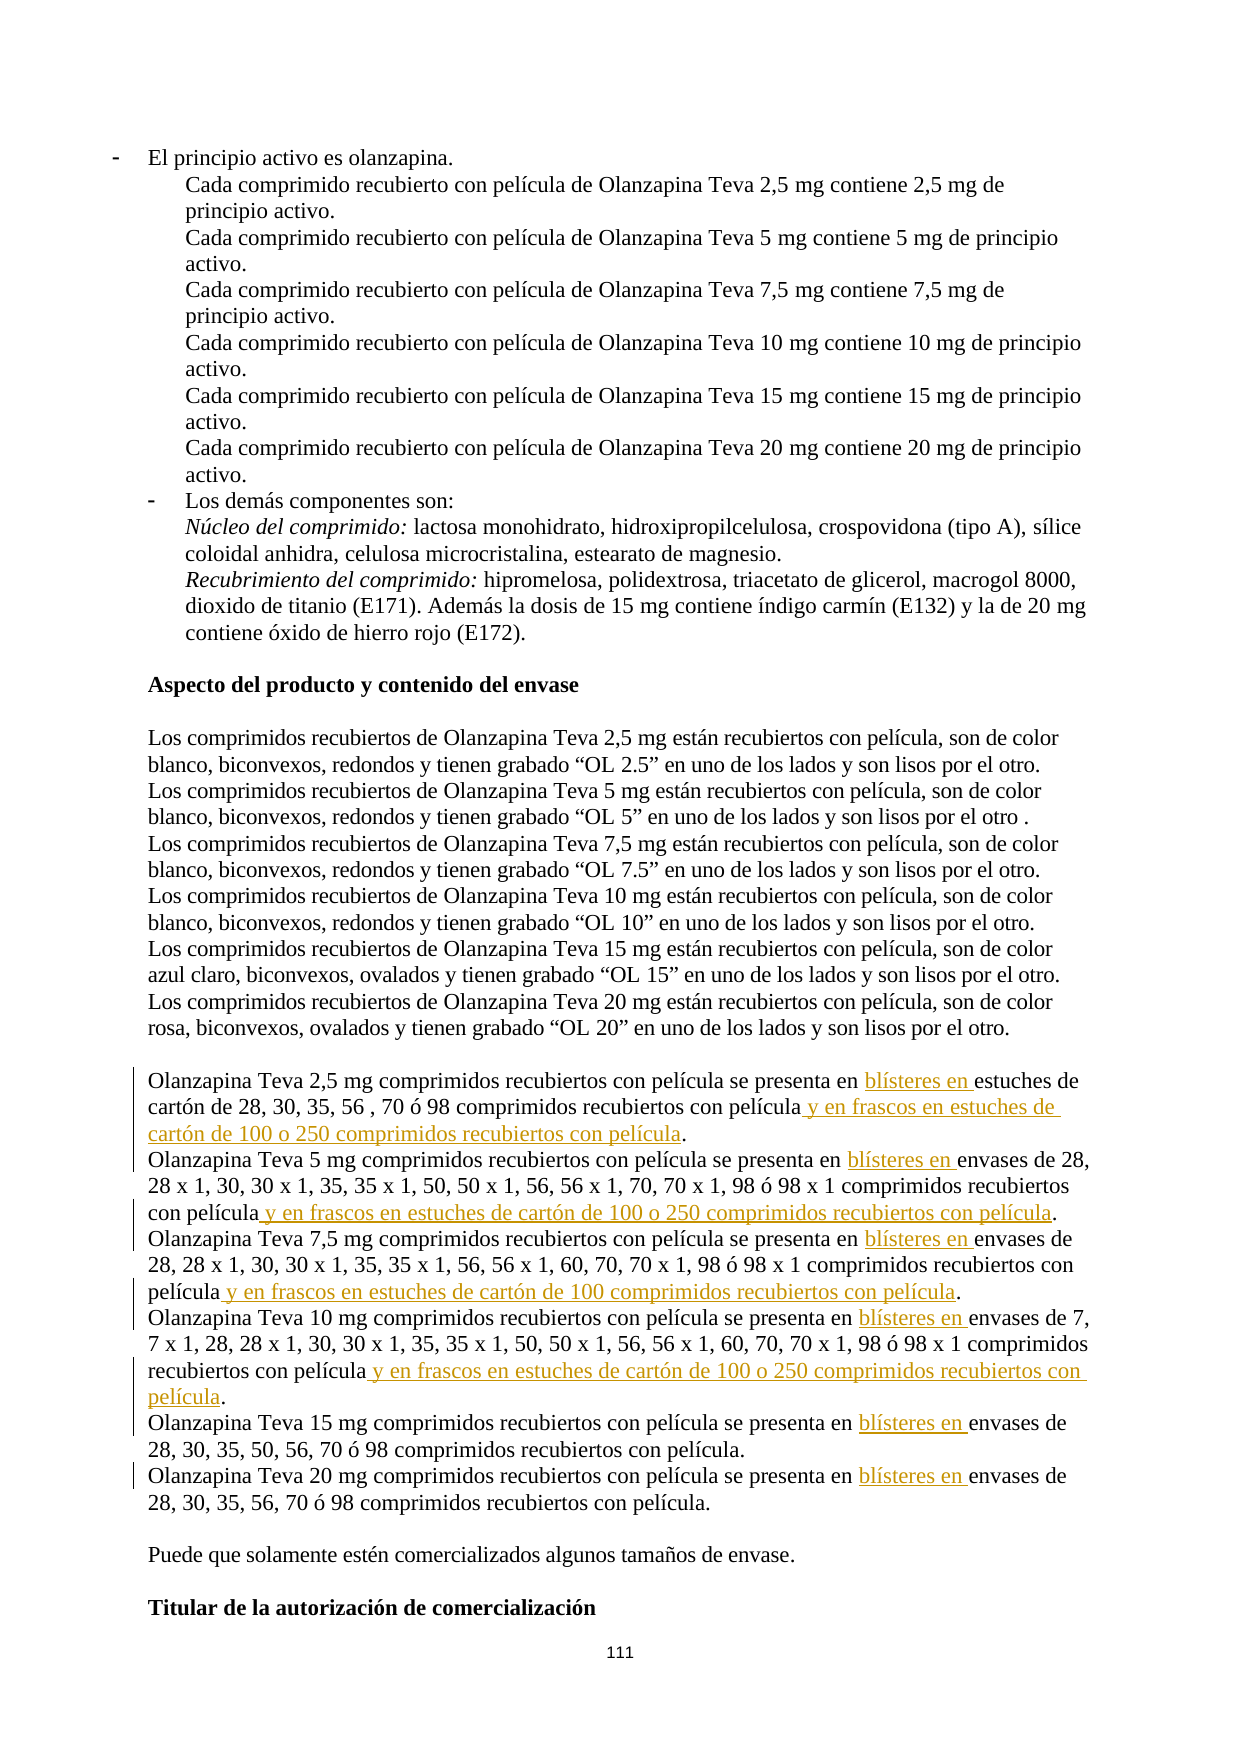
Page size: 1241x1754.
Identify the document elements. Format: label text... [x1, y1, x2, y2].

text Cada comprimido recubierto con película de Olanzapina Teva 2,5 mg contiene 2,5 mg de principio activo. [185, 171, 1092, 223]
text Los comprimidos recubiertos de Olanzapina Teva 20 mg están recubiertos con película, son de color rosa, biconvexos, ovalados y tienen grabado “OL 20” en uno de los lados y son lisos por el otro. [148, 988, 1092, 1041]
text Aspecto del producto y contenido del envase [148, 672, 1092, 698]
text Olanzapina Teva 2,5 mg comprimidos recubiertos con película se presenta en estuches de cartón de 28, 30, 35, 56 , 70 ó 98 comprimidos recubiertos con película. [148, 1067, 1092, 1146]
text Los comprimidos recubiertos de Olanzapina Teva 2,5 mg están recubiertos con película, son de color blanco, biconvexos, redondos y tienen grabado “OL 2.5” en uno de los lados y son lisos por el otro. [148, 724, 1092, 777]
text Cada comprimido recubierto con película de Olanzapina Teva 5 mg contiene 5 mg de principio activo. [185, 223, 1092, 276]
text Núcleo del comprimido: lactosa monohidrato, hidroxipropilcelulosa, crospovidona (tipo A), sílice coloidal anhidra, celulosa microcristalina, estearato de magnesio. [185, 513, 1092, 566]
text Olanzapina Teva 15 mg comprimidos recubiertos con película se presenta en envases de 28, 30, 35, 50, 56, 70 ó 98 comprimidos recubiertos con película. [148, 1409, 1092, 1462]
text Olanzapina Teva 5 mg comprimidos recubiertos con película se presenta en envases de 28, 28 x 1, 30, 30 x 1, 35, 35 x 1, 50, 50 x 1, 56, 56 x 1, 70, 70 x 1, 98 ó 98 x 1 comprimidos recubiertos con película. [148, 1146, 1092, 1225]
list El principio activo es olanzapina. [112, 144, 1092, 171]
text Olanzapina Teva 10 mg comprimidos recubiertos con película se presenta en envases de 7, 7 x 1, 28, 28 x 1, 30, 30 x 1, 35, 35 x 1, 50, 50 x 1, 56, 56 x 1, 60, 70, 70 x 1, 98 ó 98 x 1 comprimidos recubiertos con película. [148, 1304, 1092, 1409]
text Los comprimidos recubiertos de Olanzapina Teva 15 mg están recubiertos con película, son de color azul claro, biconvexos, ovalados y tienen grabado “OL 15” en uno de los lados y son lisos por el otro. [148, 935, 1092, 988]
list Los demás componentes son: [147, 487, 1092, 513]
text Puede que solamente estén comercializados algunos tamaños de envase. [148, 1541, 1092, 1568]
text Cada comprimido recubierto con película de Olanzapina Teva 15 mg contiene 15 mg de principio activo. [185, 382, 1092, 434]
text Recubrimiento del comprimido: hipromelosa, polidextrosa, triacetato de glicerol, macrogol 8000, dioxido de titanio (E171). Además la dosis de 15 mg contiene índigo carmín (E132) y la de 20 mg contiene óxido de hierro rojo (E172). [185, 566, 1092, 645]
text Olanzapina Teva 7,5 mg comprimidos recubiertos con película se presenta en envases de 28, 28 x 1, 30, 30 x 1, 35, 35 x 1, 56, 56 x 1, 60, 70, 70 x 1, 98 ó 98 x 1 comprimidos recubiertos con película. [148, 1225, 1092, 1304]
text Cada comprimido recubierto con película de Olanzapina Teva 7,5 mg contiene 7,5 mg de principio activo. [185, 276, 1092, 329]
text Los comprimidos recubiertos de Olanzapina Teva 10 mg están recubiertos con película, son de color blanco, biconvexos, redondos y tienen grabado “OL 10” en uno de los lados y son lisos por el otro. [148, 882, 1092, 935]
text Cada comprimido recubierto con película de Olanzapina Teva 20 mg contiene 20 mg de principio activo. [185, 434, 1092, 487]
text Los comprimidos recubiertos de Olanzapina Teva 5 mg están recubiertos con película, son de color blanco, biconvexos, redondos y tienen grabado “OL 5” en uno de los lados y son lisos por el otro . [148, 777, 1092, 830]
text Olanzapina Teva 20 mg comprimidos recubiertos con película se presenta en envases de 28, 30, 35, 56, 70 ó 98 comprimidos recubiertos con película. [148, 1462, 1092, 1515]
text Cada comprimido recubierto con película de Olanzapina Teva 10 mg contiene 10 mg de principio activo. [185, 329, 1092, 382]
text Titular de la autorización de comercialización [148, 1594, 1092, 1620]
text Los comprimidos recubiertos de Olanzapina Teva 7,5 mg están recubiertos con película, son de color blanco, biconvexos, redondos y tienen grabado “OL 7.5” en uno de los lados y son lisos por el otro. [148, 830, 1092, 882]
